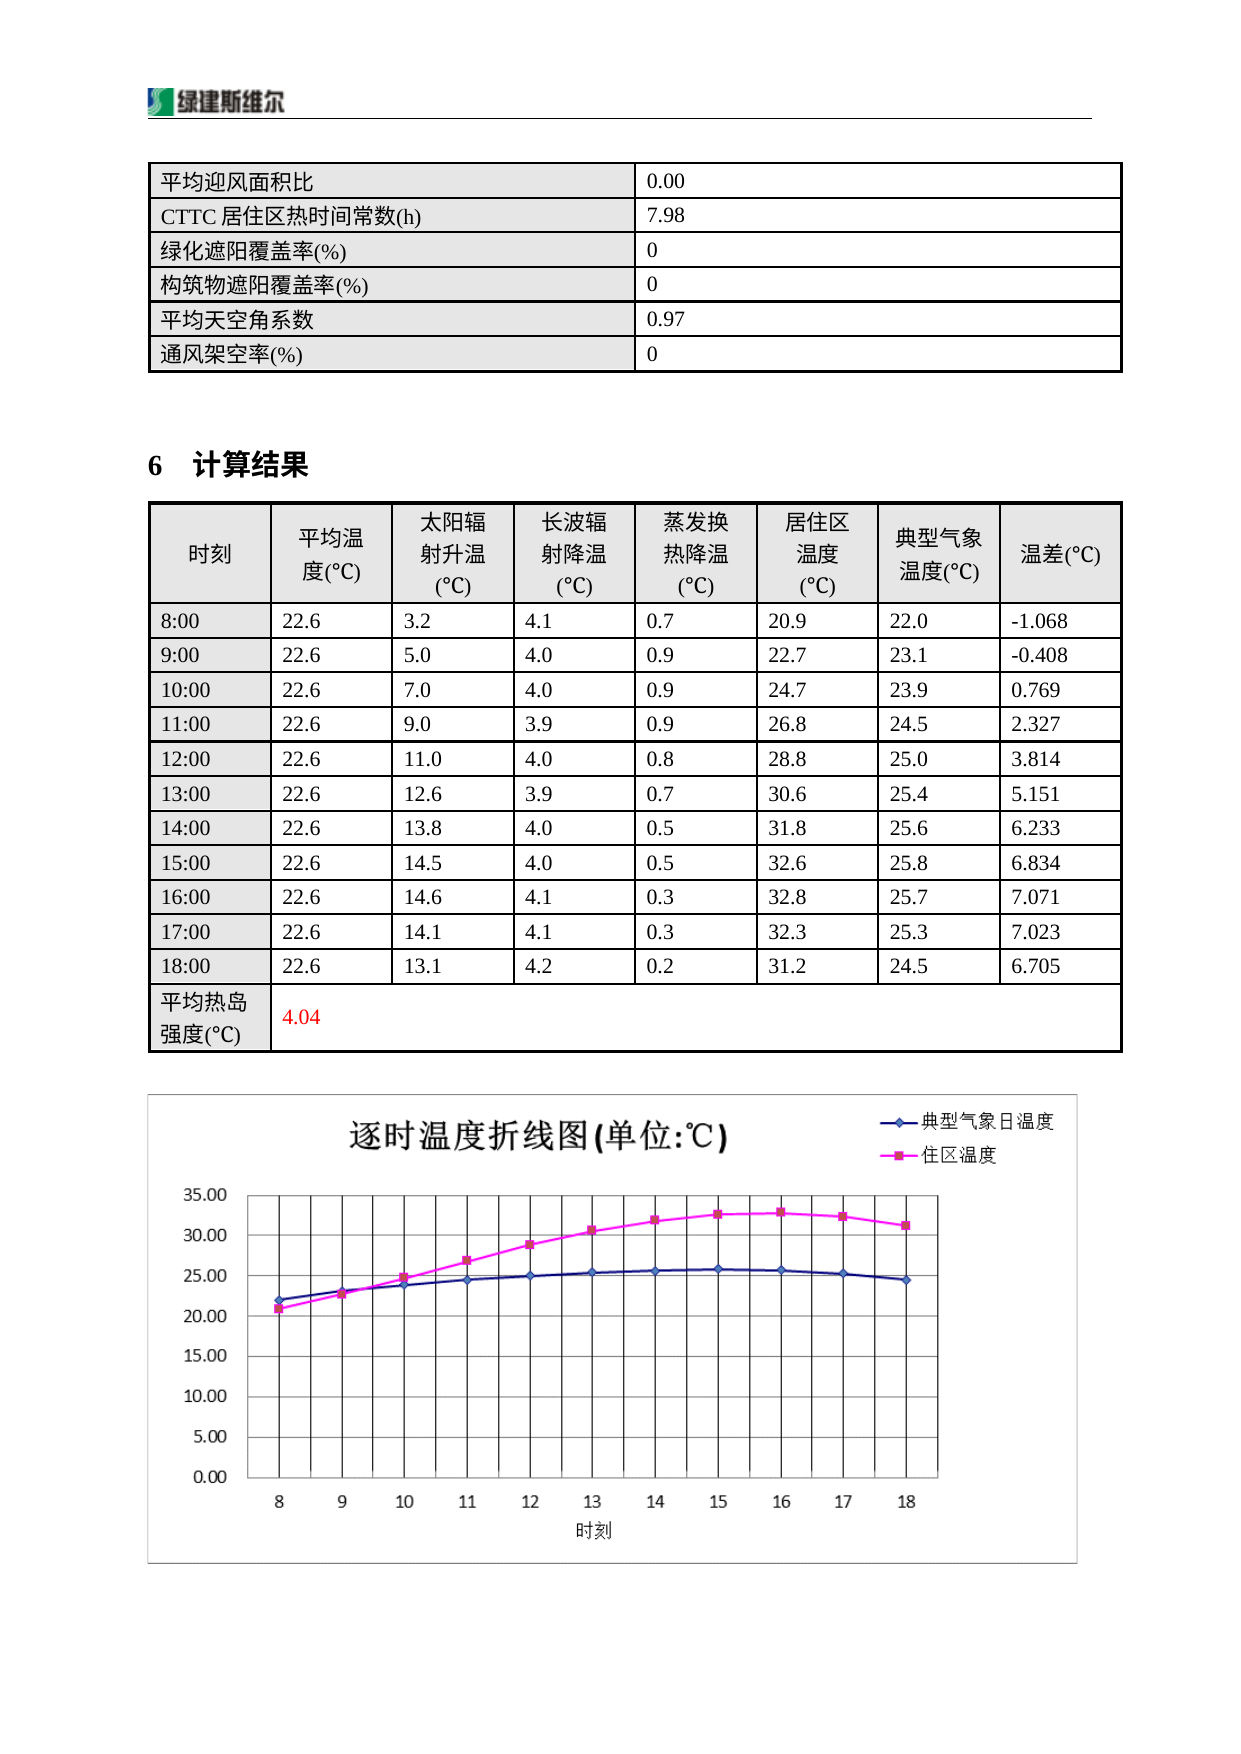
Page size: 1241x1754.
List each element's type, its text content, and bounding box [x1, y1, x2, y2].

table_cell 32.6 [758, 846, 877, 879]
table_cell 0.9 [636, 708, 756, 740]
table_cell 0.9 [636, 673, 756, 706]
table_cell 3.9 [515, 777, 634, 809]
table_cell 22.6 [272, 812, 391, 844]
table_cell 22.6 [272, 950, 391, 982]
table_cell 14.6 [393, 881, 513, 913]
table_cell 22.6 [272, 604, 391, 637]
table_cell 15:00 [151, 846, 270, 879]
table_cell 13:00 [151, 777, 270, 809]
table_cell 7.98 [636, 199, 1120, 231]
table_cell 3.9 [515, 708, 634, 740]
table_cell 4.1 [515, 604, 634, 637]
table_cell 18:00 [151, 950, 270, 982]
table_header 平均温 度(℃) [272, 505, 391, 602]
table_cell 17:00 [151, 915, 270, 948]
table_cell 3.814 [1001, 743, 1120, 775]
table_cell 11.0 [393, 743, 513, 775]
table_cell 3.2 [393, 604, 513, 637]
picture [147, 1094, 1078, 1564]
table_header 太阳辐 射升温 (℃) [393, 505, 513, 602]
table_header 蒸发换 热降温 (℃) [636, 505, 756, 602]
picture [147, 88, 288, 116]
table_cell 14.1 [393, 915, 513, 948]
table_cell 平均天空角系数 [151, 303, 634, 335]
table_cell 25.4 [879, 777, 999, 809]
table_cell 25.7 [879, 881, 999, 913]
table_cell 0.769 [1001, 673, 1120, 706]
table_cell 0.3 [636, 915, 756, 948]
table_cell 通风架空率(%) [151, 337, 634, 369]
table_cell 16:00 [151, 881, 270, 913]
table_cell 8:00 [151, 604, 270, 637]
table_cell 0.9 [636, 639, 756, 671]
table_cell 11:00 [151, 708, 270, 740]
table_cell 31.8 [758, 812, 877, 844]
table_cell 6.834 [1001, 846, 1120, 879]
table_cell 2.327 [1001, 708, 1120, 740]
table_cell 4.0 [515, 639, 634, 671]
table_cell 22.7 [758, 639, 877, 671]
table_cell 0 [636, 268, 1120, 300]
subtitle 计算结果 [148, 430, 1092, 495]
table_cell 25.0 [879, 743, 999, 775]
table_cell 4.0 [515, 812, 634, 844]
table_cell 6.233 [1001, 812, 1120, 844]
table_cell 22.6 [272, 743, 391, 775]
table_cell 9:00 [151, 639, 270, 671]
table_cell 13.1 [393, 950, 513, 982]
table_cell 绿化遮阳覆盖率(%) [151, 233, 634, 266]
table_cell 25.3 [879, 915, 999, 948]
table_cell 0.7 [636, 604, 756, 637]
table_cell 4.0 [515, 673, 634, 706]
table_header 典型气象 温度(℃) [879, 505, 999, 602]
table_cell 30.6 [758, 777, 877, 809]
table_cell 平均迎风面积比 [151, 164, 634, 197]
table_cell 14.5 [393, 846, 513, 879]
table_cell 23.1 [879, 639, 999, 671]
table_cell 32.8 [758, 881, 877, 913]
table_cell 22.6 [272, 915, 391, 948]
table_cell 13.8 [393, 812, 513, 844]
table_cell 24.5 [879, 708, 999, 740]
table_cell 平均热岛 强度(℃) [151, 985, 270, 1049]
table_cell 6.705 [1001, 950, 1120, 982]
table_cell 5.151 [1001, 777, 1120, 809]
table_header 时刻 [151, 505, 270, 602]
table_cell -1.068 [1001, 604, 1120, 637]
table_cell 0.00 [636, 164, 1120, 197]
table_cell 5.0 [393, 639, 513, 671]
table_cell 28.8 [758, 743, 877, 775]
table_cell CTTC居住区热时间常数(h) [151, 199, 634, 231]
table_cell 0.8 [636, 743, 756, 775]
table_cell 0.5 [636, 846, 756, 879]
table_cell 0.5 [636, 812, 756, 844]
table_cell 25.6 [879, 812, 999, 844]
table_cell 7.071 [1001, 881, 1120, 913]
table_cell 0.2 [636, 950, 756, 982]
table_cell 22.6 [272, 777, 391, 809]
table_cell 23.9 [879, 673, 999, 706]
table_cell 4.04 [272, 985, 1120, 1049]
table_cell 22.0 [879, 604, 999, 637]
table_cell 25.8 [879, 846, 999, 879]
table_cell 4.0 [515, 743, 634, 775]
table_cell 22.6 [272, 708, 391, 740]
table_cell 12:00 [151, 743, 270, 775]
table_cell 4.2 [515, 950, 634, 982]
table_cell 31.2 [758, 950, 877, 982]
table_cell 24.5 [879, 950, 999, 982]
table_header 温差(℃) [1001, 505, 1120, 602]
table_cell 0.7 [636, 777, 756, 809]
table_cell 10:00 [151, 673, 270, 706]
table_cell 0 [636, 233, 1120, 266]
table_cell 26.8 [758, 708, 877, 740]
table_cell 9.0 [393, 708, 513, 740]
table_cell 4.1 [515, 881, 634, 913]
table_cell 构筑物遮阳覆盖率(%) [151, 268, 634, 300]
table_cell 22.6 [272, 673, 391, 706]
table_cell 22.6 [272, 846, 391, 879]
table_cell 0.3 [636, 881, 756, 913]
table_cell 0.97 [636, 303, 1120, 335]
table_cell 4.1 [515, 915, 634, 948]
table_cell 12.6 [393, 777, 513, 809]
table_cell 0 [636, 337, 1120, 369]
table_cell 7.023 [1001, 915, 1120, 948]
table_cell 22.6 [272, 881, 391, 913]
table_header 长波辐 射降温 (℃) [515, 505, 634, 602]
table_cell 32.3 [758, 915, 877, 948]
table_cell 4.0 [515, 846, 634, 879]
table_cell -0.408 [1001, 639, 1120, 671]
table_cell 24.7 [758, 673, 877, 706]
table_header 居住区 温度 (℃) [758, 505, 877, 602]
table_cell 20.9 [758, 604, 877, 637]
table_cell 7.0 [393, 673, 513, 706]
table_cell 14:00 [151, 812, 270, 844]
table_cell 22.6 [272, 639, 391, 671]
